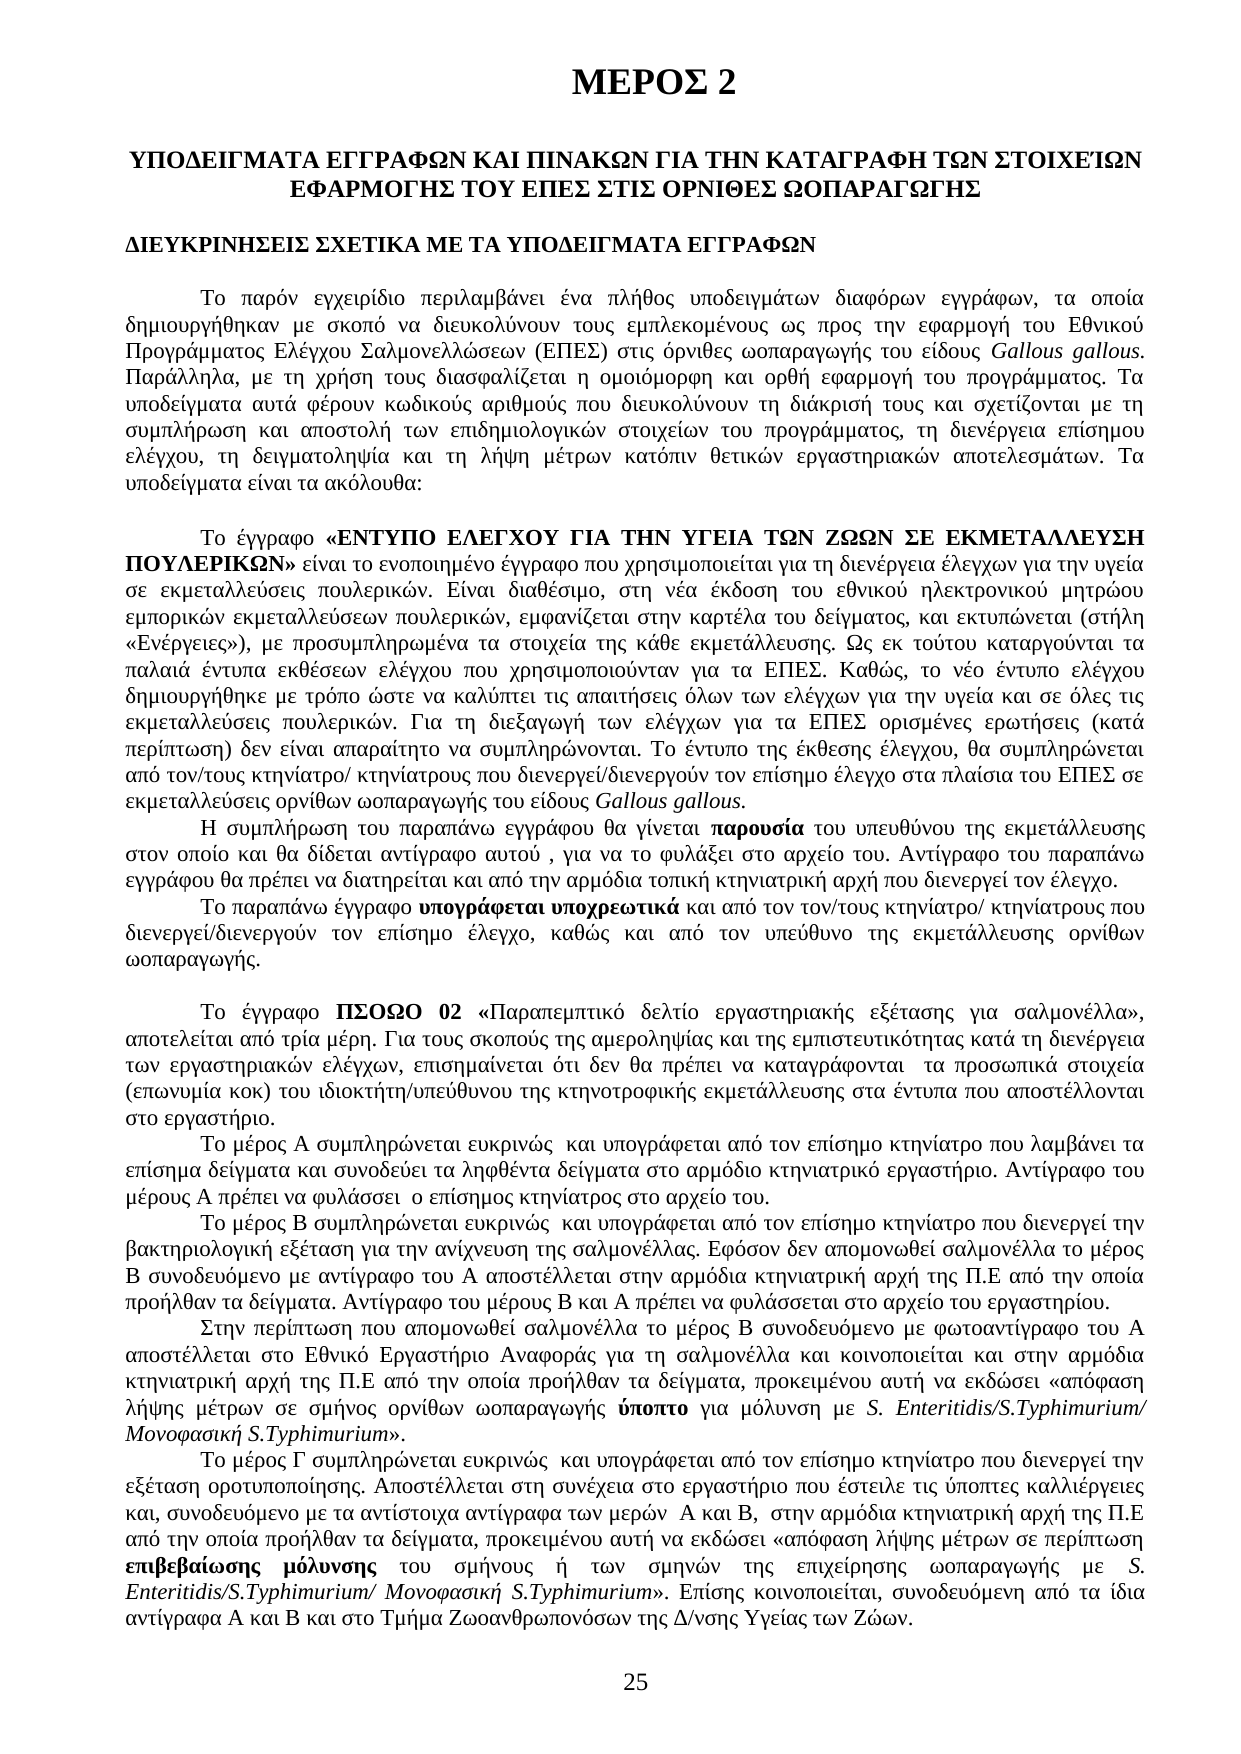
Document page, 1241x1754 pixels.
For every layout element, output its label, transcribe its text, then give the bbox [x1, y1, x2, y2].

text Τα δείγματα παραμένουν στους 2-10οC για 48 ώρες μέχρι την εξέταση ή σε θερμοκρασία περιβάλλοντος χαμηλότερη των 25ο για άμεση μεταφορά και εξέταση (έως18ώρες). ΜΕΡΟΣ 2 [125, 59, 1146, 102]
text ΥΠΟΔΕΙΓΜΑΤΑ ΕΓΓΡΑΦΩΝ ΚΑΙ ΠΙΝΑΚΩΝ ΓΙΑ ΤΗΝ ΚΑΤΑΓΡΑΦΗ ΤΩΝ ΣΤΟΙΧΕΊΩΝ ΕΦΑΡΜΟΓΗΣ ΤΟΥ ΕΠΕΣ ΣΤΙΣ ΟΡΝΙΘΕΣ ΩΟΠΑΡΑΓΩΓΗΣ [125, 145, 1146, 203]
text Η συμπλήρωση του παραπάνω εγγράφου θα γίνεται παρουσία του υπευθύνου της εκμετάλλευσης στον οποίο και θα δίδεται αντίγραφο αυτού , για να το φυλάξει στο αρχείο του. Αντίγραφο του παραπάνω εγγράφου θα πρέπει να διατηρείται και από την αρμόδια τοπική κτηνιατρική αρχή που διενεργεί τον έλεγχο. [125, 814, 1146, 893]
text Το μέρος Β συμπληρώνεται ευκρινώς και υπογράφεται από τον επίσημο κτηνίατρο που διενεργεί την βακτηριολογική εξέταση για την ανίχνευση της σαλμονέλλας. Εφόσον δεν απομονωθεί σαλμονέλλα το μέρος Β συνοδευόμενο με αντίγραφο του Α αποστέλλεται στην αρμόδια κτηνιατρική αρχή της Π.Ε από την οποία προήλθαν τα δείγματα. Αντίγραφο του μέρους Β και Α πρέπει να φυλάσσεται στο αρχείο του εργαστηρίου. [125, 1209, 1146, 1314]
subtitle ΔΙΕΥΚΡΙΝΗΣΕΙΣ ΣΧΕΤΙΚΑ ΜΕ ΤΑ ΥΠΟΔΕΙΓΜΑΤΑ ΕΓΓΡΑΦΩΝ [125, 232, 1146, 258]
text Το έγγραφο ΠΣΟΩΟ 02 «Παραπεμπτικό δελτίο εργαστηριακής εξέτασης για σαλμονέλλα», αποτελείται από τρία μέρη. Για τους σκοπούς της αμεροληψίας και της εμπιστευτικότητας κατά τη διενέργεια των εργαστηριακών ελέγχων, επισημαίνεται ότι δεν θα πρέπει να καταγράφονται τα προσωπικά στοιχεία (επωνυμία κοκ) του ιδιοκτήτη/υπεύθυνου της κτηνοτροφικής εκμετάλλευσης στα έντυπα που αποστέλλονται στο εργαστήριο. [125, 998, 1146, 1130]
text Το παραπάνω έγγραφο υπογράφεται υποχρεωτικά και από τον τον/τους κτηνίατρο/ κτηνίατρους που διενεργεί/διενεργούν τον επίσημο έλεγχο, καθώς και από τον υπεύθυνο της εκμετάλλευσης ορνίθων ωοπαραγωγής. [125, 893, 1146, 972]
text Στην περίπτωση που απομονωθεί σαλμονέλλα το μέρος Β συνοδευόμενο με φωτοαντίγραφο του Α αποστέλλεται στο Εθνικό Εργαστήριο Αναφοράς για τη σαλμονέλλα και κοινοποιείται και στην αρμόδια κτηνιατρική αρχή της Π.Ε από την οποία προήλθαν τα δείγματα, προκειμένου αυτή να εκδώσει «απόφαση λήψης μέτρων σε σμήνος ορνίθων ωοπαραγωγής ύποπτο για μόλυνση με S. Enteritidis/S.Typhimurium/ Μονοφασική S.Typhimurium». [125, 1314, 1146, 1446]
text Το μέρος Γ συμπληρώνεται ευκρινώς και υπογράφεται από τον επίσημο κτηνίατρο που διενεργεί την εξέταση οροτυποποίησης. Αποστέλλεται στη συνέχεια στο εργαστήριο που έστειλε τις ύποπτες καλλιέργειες και, συνοδευόμενο με τα αντίστοιχα αντίγραφα των μερών Α και Β, στην αρμόδια κτηνιατρική αρχή της Π.Ε από την οποία προήλθαν τα δείγματα, προκειμένου αυτή να εκδώσει «απόφαση λήψης μέτρων σε περίπτωση επιβεβαίωσης μόλυνσης του σμήνους ή των σμηνών της επιχείρησης ωοπαραγωγής με S. Enteritidis/S.Typhimurium/ Μονοφασική S.Typhimurium». Επίσης κοινοποιείται, συνοδευόμενη από τα ίδια αντίγραφα Α και Β και στο Τμήμα Ζωοανθρωπονόσων της Δ/νσης Υγείας των Ζώων. [125, 1446, 1146, 1631]
text Το παρόν εγχειρίδιο περιλαμβάνει ένα πλήθος υποδειγμάτων διαφόρων εγγράφων, τα οποία δημιουργήθηκαν με σκοπό να διευκολύνουν τους εμπλεκομένους ως προς την εφαρμογή του Εθνικού Προγράμματος Ελέγχου Σαλμονελλώσεων (ΕΠΕΣ) στις όρνιθες ωοπαραγωγής του είδους Gallous gallous. Παράλληλα, με τη χρήση τους διασφαλίζεται η ομοιόμορφη και ορθή εφαρμογή του προγράμματος. Τα υποδείγματα αυτά φέρουν κωδικούς αριθμούς που διευκολύνουν τη διάκρισή τους και σχετίζονται με τη συμπλήρωση και αποστολή των επιδημιολογικών στοιχείων του προγράμματος, τη διενέργεια επίσημου ελέγχου, τη δειγματοληψία και τη λήψη μέτρων κατόπιν θετικών εργαστηριακών αποτελεσμάτων. Τα υποδείγματα είναι τα ακόλουθα: [125, 284, 1146, 495]
text Το μέρος Α συμπληρώνεται ευκρινώς και υπογράφεται από τον επίσημο κτηνίατρο που λαμβάνει τα επίσημα δείγματα και συνοδεύει τα ληφθέντα δείγματα στο αρμόδιο κτηνιατρικό εργαστήριο. Αντίγραφο του μέρους Α πρέπει να φυλάσσει ο επίσημος κτηνίατρος στο αρχείο του. [125, 1130, 1146, 1209]
text Το έγγραφο «ΕΝΤΥΠΟ ΕΛΕΓΧΟΥ ΓΙΑ ΤΗΝ ΥΓΕΙΑ ΤΩΝ ΖΩΩΝ ΣΕ ΕΚΜΕΤΑΛΛΕΥΣΗ ΠΟΥΛΕΡΙΚΩΝ» είναι το ενοποιημένο έγγραφο που χρησιμοποιείται για τη διενέργεια έλεγχων για την υγεία σε εκμεταλλεύσεις πουλερικών. Είναι διαθέσιμο, στη νέα έκδοση του εθνικού ηλεκτρονικού μητρώου εμπορικών εκμεταλλεύσεων πουλερικών, εμφανίζεται στην καρτέλα του δείγματος, και εκτυπώνεται (στήλη «Ενέργειες»), με προσυμπληρωμένα τα στοιχεία της κάθε εκμετάλλευσης. Ως εκ τούτου καταργούνται τα παλαιά έντυπα εκθέσεων ελέγχου που χρησιμοποιούνταν για τα ΕΠΕΣ. Καθώς, το νέο έντυπο ελέγχου δημιουργήθηκε με τρόπο ώστε να καλύπτει τις απαιτήσεις όλων των ελέγχων για την υγεία και σε όλες τις εκμεταλλεύσεις πουλερικών. Για τη διεξαγωγή των ελέγχων για τα ΕΠΕΣ ορισμένες ερωτήσεις (κατά περίπτωση) δεν είναι απαραίτητο να συμπληρώνονται. Το έντυπο της έκθεσης έλεγχου, θα συμπληρώνεται από τον/τους κτηνίατρο/ κτηνίατρους που διενεργεί/διενεργούν τον επίσημο έλεγχο στα πλαίσια του ΕΠΕΣ σε εκμεταλλεύσεις ορνίθων ωοπαραγωγής του είδους Gallous gallous. [125, 524, 1146, 814]
